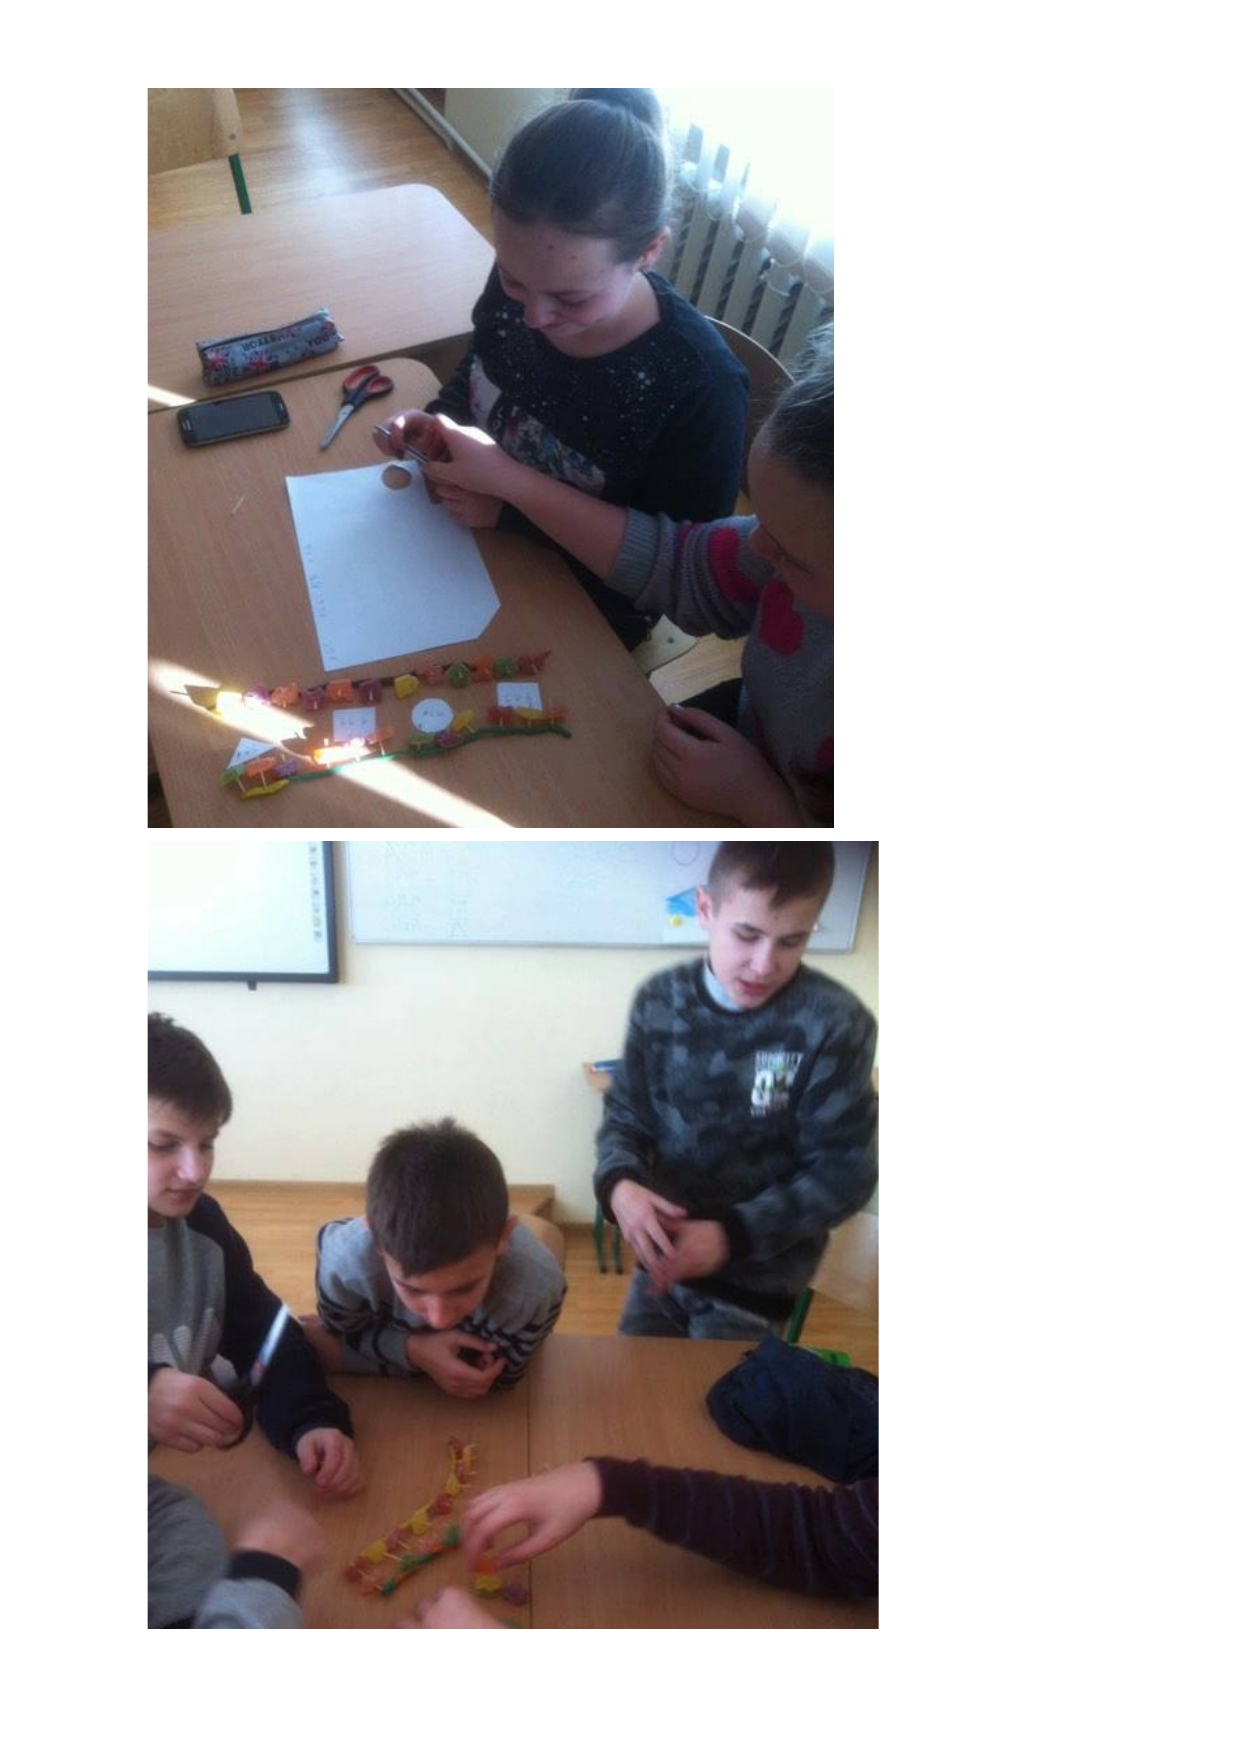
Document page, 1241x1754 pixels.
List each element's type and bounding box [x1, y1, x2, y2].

picture [147, 841, 879, 1629]
picture [147, 88, 834, 828]
